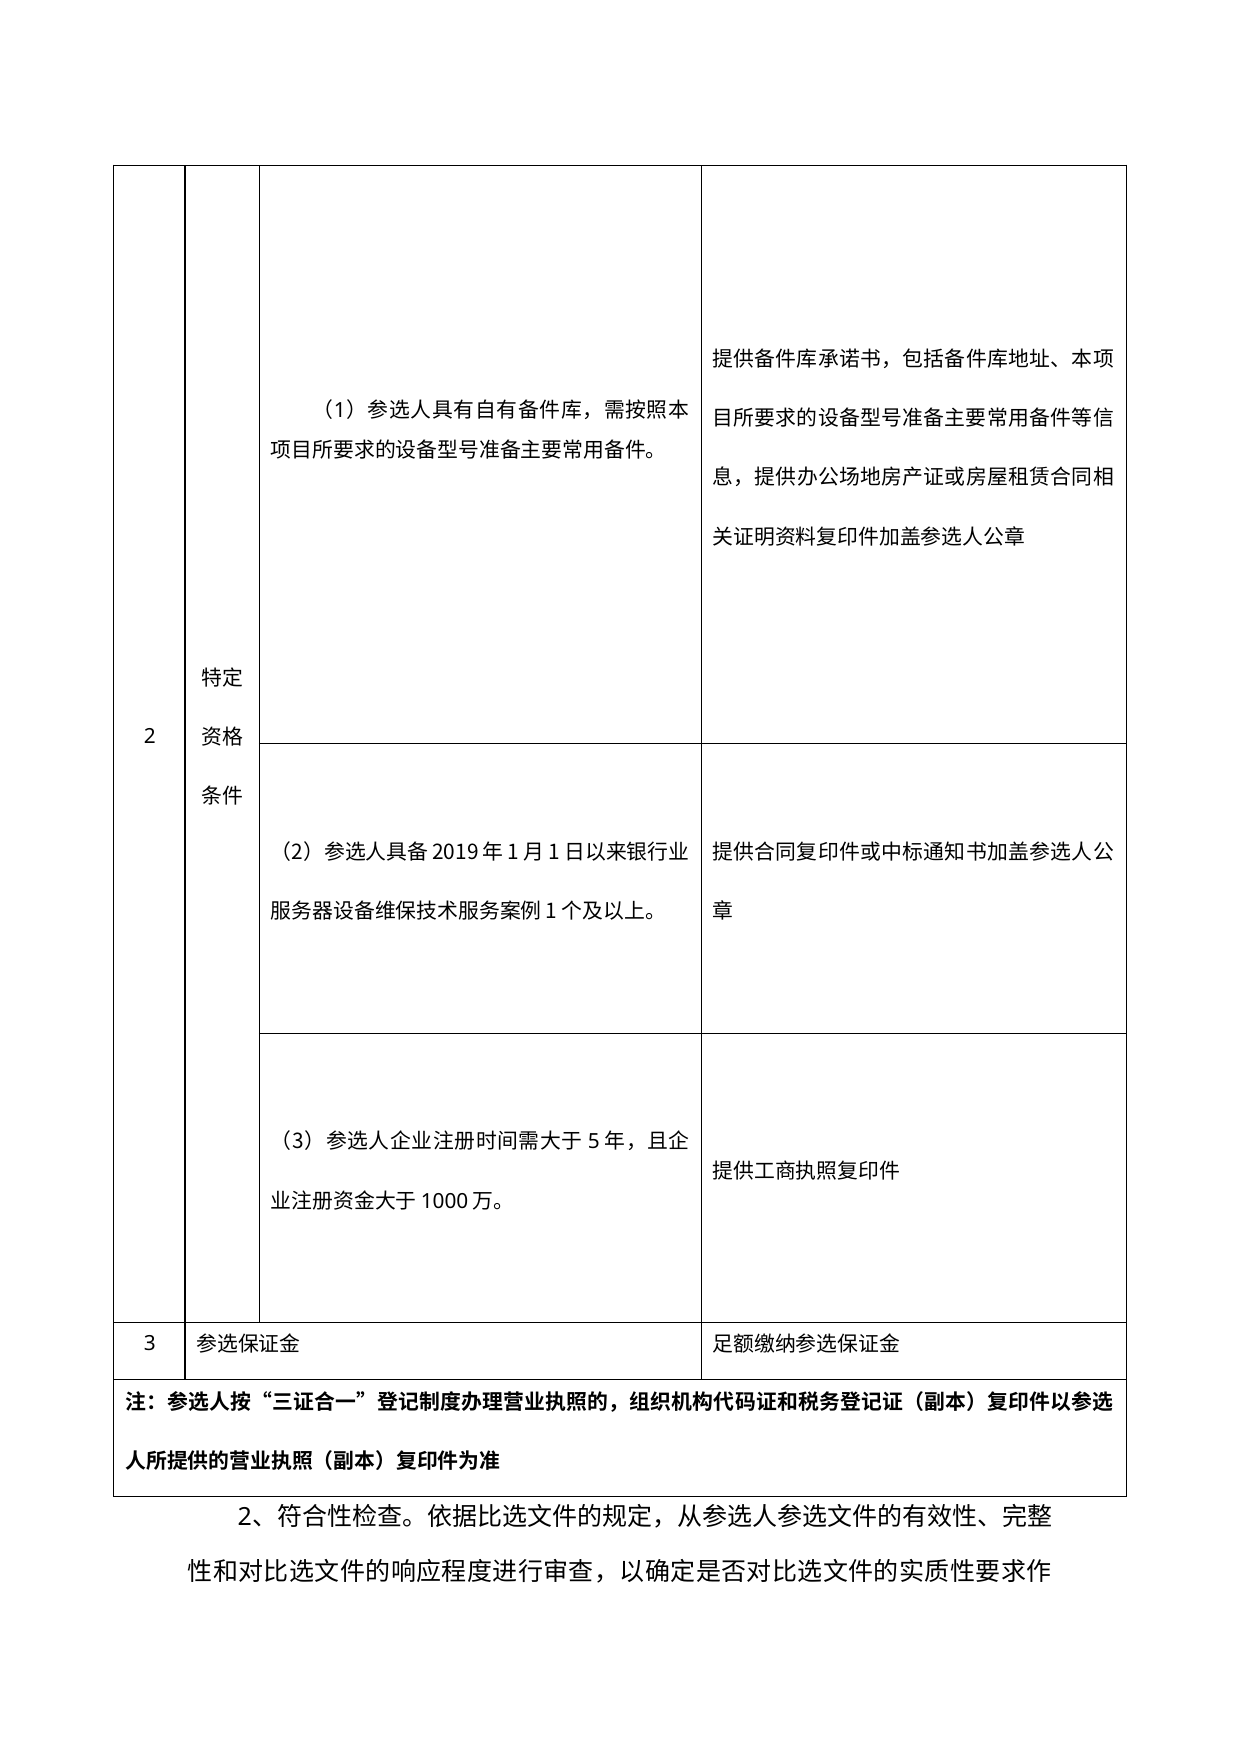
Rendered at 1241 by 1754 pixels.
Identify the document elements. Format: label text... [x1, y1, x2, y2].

table_cell 提供合同复印件或中标通知书加盖参选人公章 [702, 744, 1126, 1032]
table_cell 参选保证金 [186, 1323, 701, 1379]
table_cell 特定资格条件 [186, 166, 259, 1322]
table_cell 注：参选人按“三证合一”登记制度办理营业执照的，组织机构代码证和税务登记证（副本）复印件以参选人所提供的营业执照（副本）复印件为准 [114, 1380, 1126, 1496]
table_cell 提供工商执照复印件 [702, 1034, 1126, 1322]
table_cell （2）参选人具备2019年1月1日以来银行业服务器设备维保技术服务案例1个及以上。 [260, 744, 701, 1032]
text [187, 1497, 1053, 1587]
table_cell 足额缴纳参选保证金 [702, 1323, 1126, 1379]
table_cell （1）参选人具有自有备件库，需按照本项目所要求的设备型号准备主要常用备件。 [260, 166, 701, 743]
table_cell 3 [114, 1323, 184, 1379]
table_cell （3）参选人企业注册时间需大于5年，且企业注册资金大于1000万。 [260, 1034, 701, 1322]
table_cell 2 [114, 166, 184, 1322]
table_cell 提供备件库承诺书，包括备件库地址、本项目所要求的设备型号准备主要常用备件等信息，提供办公场地房产证或房屋租赁合同相关证明资料复印件加盖参选人公章 [702, 166, 1126, 743]
